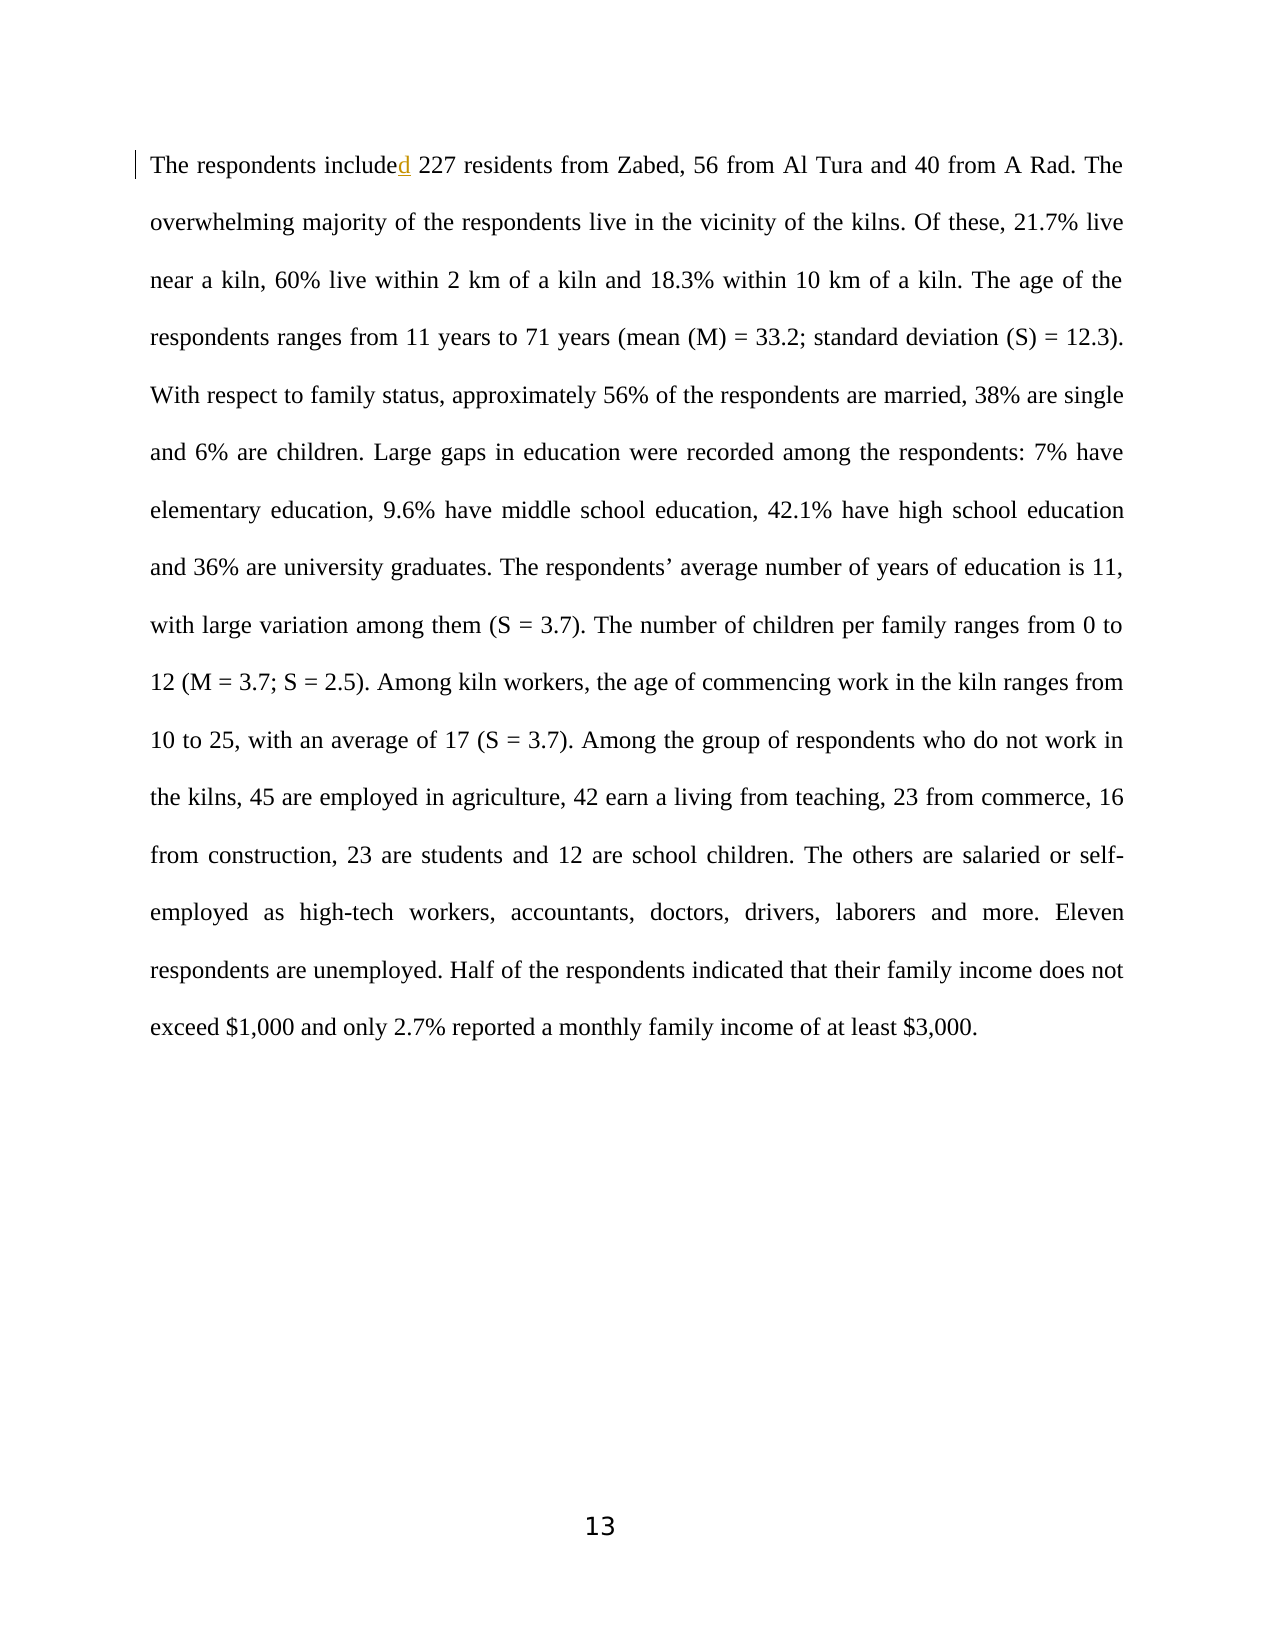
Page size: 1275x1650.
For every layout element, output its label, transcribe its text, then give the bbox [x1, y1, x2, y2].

text The respondents include 227 residents from Zabed, 56 from Al Tura and 40 from A Rad. The overwhelming majority of the respondents live in the vicinity of the kilns. Of these, 21.7% live near a kiln, 60% live within 2 km of a kiln and 18.3% within 10 km of a kiln. The age of the respondents ranges from 11 years to 71 years (mean (M) = 33.2; standard deviation (S) = 12.3). With respect to family status, approximately 56% of the respondents are married, 38% are single and 6% are children. Large gaps in education were recorded among the respondents: 7% have elementary education, 9.6% have middle school education, 42.1% have high school education and 36% are university graduates. The respondents’ average number of years of education is 11, with large variation among them (S = 3.7). The number of children per family ranges from 0 to 12 (M = 3.7; S = 2.5). Among kiln workers, the age of commencing work in the kiln ranges from 10 to 25, with an average of 17 (S = 3.7). Among the group of respondents who do not work in the kilns, 45 are employed in agriculture, 42 earn a living from teaching, 23 from commerce, 16 from construction, 23 are students and 12 are school children. The others are salaried or self-employed as high-tech workers, accountants, doctors, drivers, laborers and more. Eleven respondents are unemployed. Half of the respondents indicated that their family income does not exceed $1,000 and only 2.7% reported a monthly family income of at least $3,000. [150, 150, 1125, 1041]
